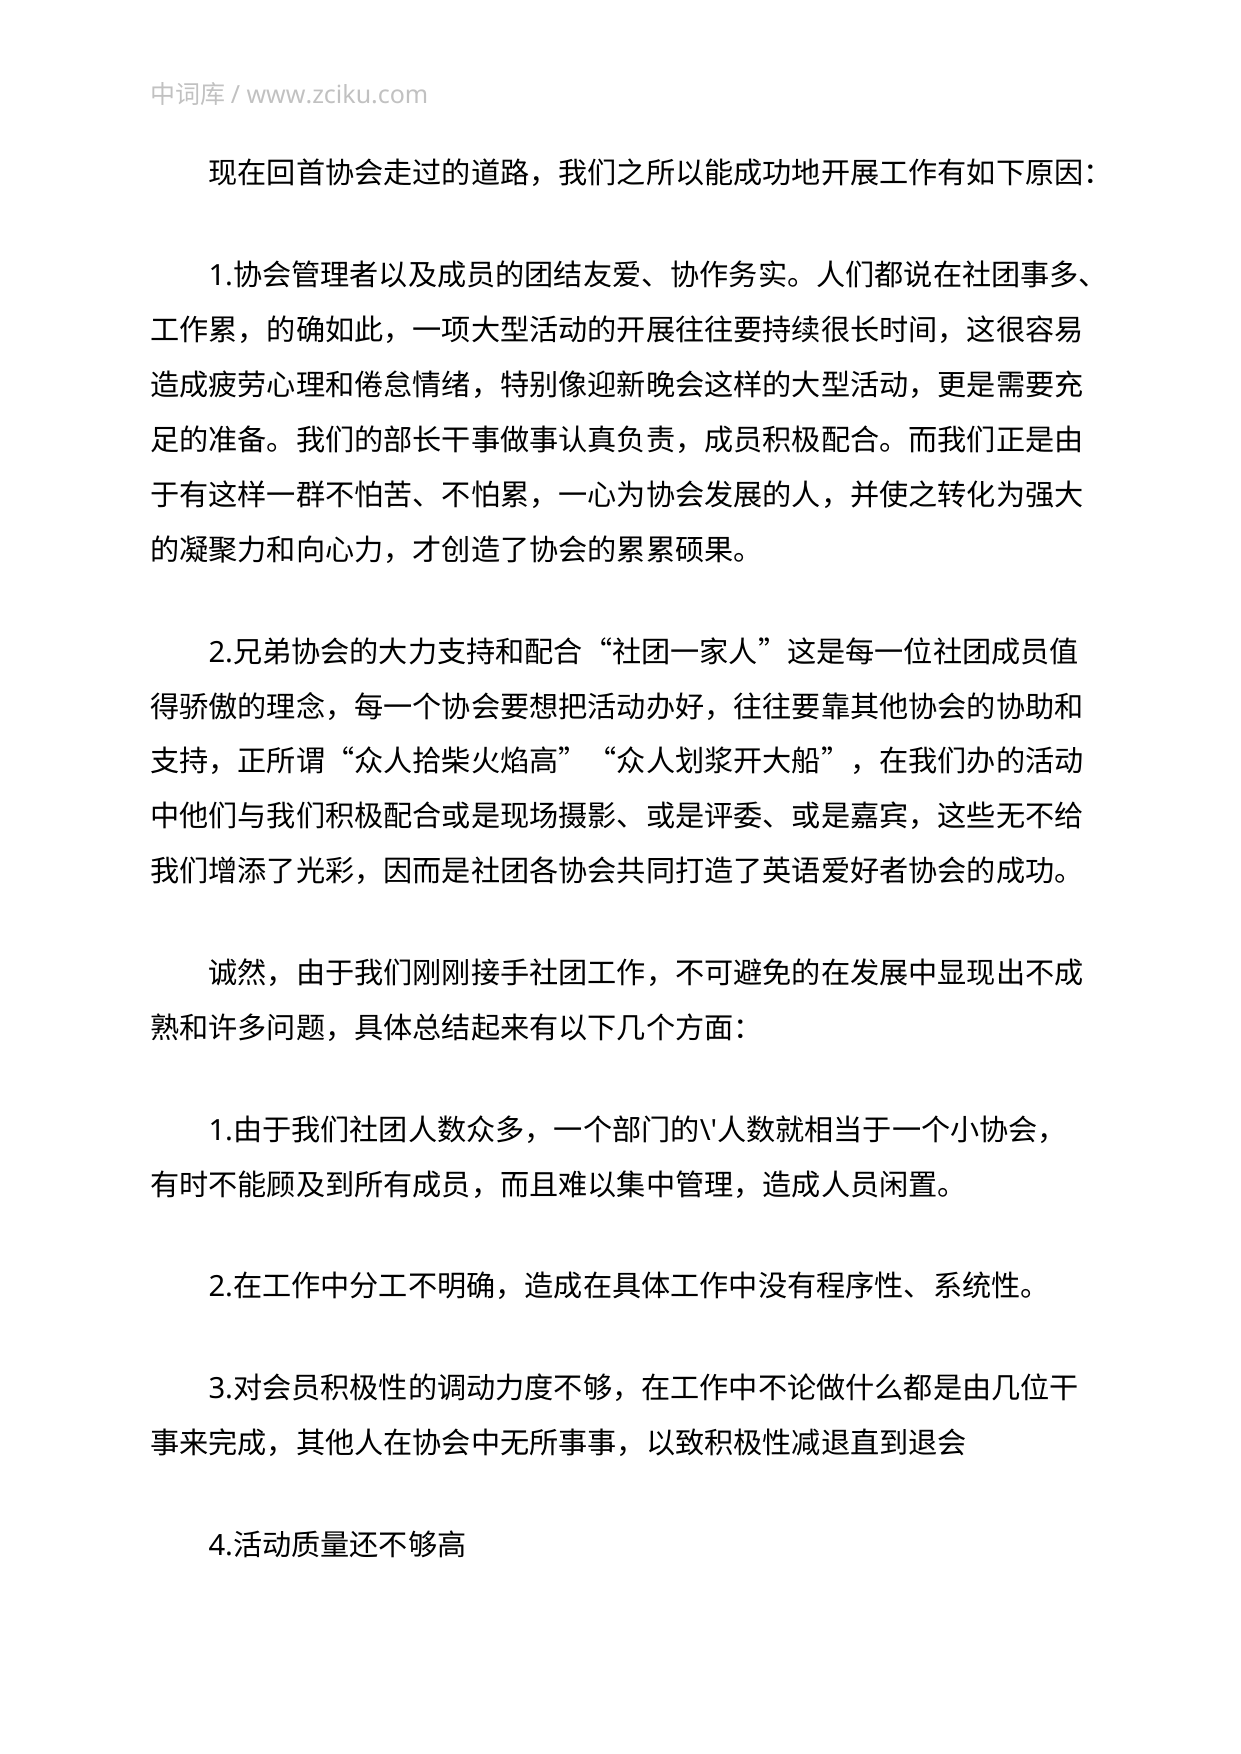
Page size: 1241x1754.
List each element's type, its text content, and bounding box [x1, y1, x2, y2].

text 4.活动质量还不够高 [150, 1522, 1090, 1564]
text 现在回首协会走过的道路，我们之所以能成功地开展工作有如下原因： [150, 150, 1090, 192]
text 2.兄弟协会的大力支持和配合“社团一家人”这是每一位社团成员值得骄傲的理念，每一个协会要想把活动办好，往往要靠其他协会的协助和支持，正所谓“众人拾柴火焰高”“众人划浆开大船”，在我们办的活动中他们与我们积极配合或是现场摄影、或是评委、或是嘉宾，这些无不给我们增添了光彩，因而是社团各协会共同打造了英语爱好者协会的成功。 [150, 628, 1090, 890]
text 诚然，由于我们刚刚接手社团工作，不可避免的在发展中显现出不成熟和许多问题，具体总结起来有以下几个方面： [150, 949, 1090, 1047]
text 3.对会员积极性的调动力度不够，在工作中不论做什么都是由几位干事来完成，其他人在协会中无所事事，以致积极性减退直到退会 [150, 1365, 1090, 1462]
text 2.在工作中分工不明确，造成在具体工作中没有程序性、系统性。 [150, 1263, 1090, 1305]
text 1.由于我们社团人数众多，一个部门的\'人数就相当于一个小协会，有时不能顾及到所有成员，而且难以集中管理，造成人员闲置。 [150, 1106, 1090, 1203]
text 1.协会管理者以及成员的团结友爱、协作务实。人们都说在社团事多、工作累，的确如此，一项大型活动的开展往往要持续很长时间，这很容易造成疲劳心理和倦怠情绪，特别像迎新晚会这样的大型活动，更是需要充足的准备。我们的部长干事做事认真负责，成员积极配合。而我们正是由于有这样一群不怕苦、不怕累，一心为协会发展的人，并使之转化为强大的凝聚力和向心力，才创造了协会的累累硕果。 [150, 252, 1090, 569]
